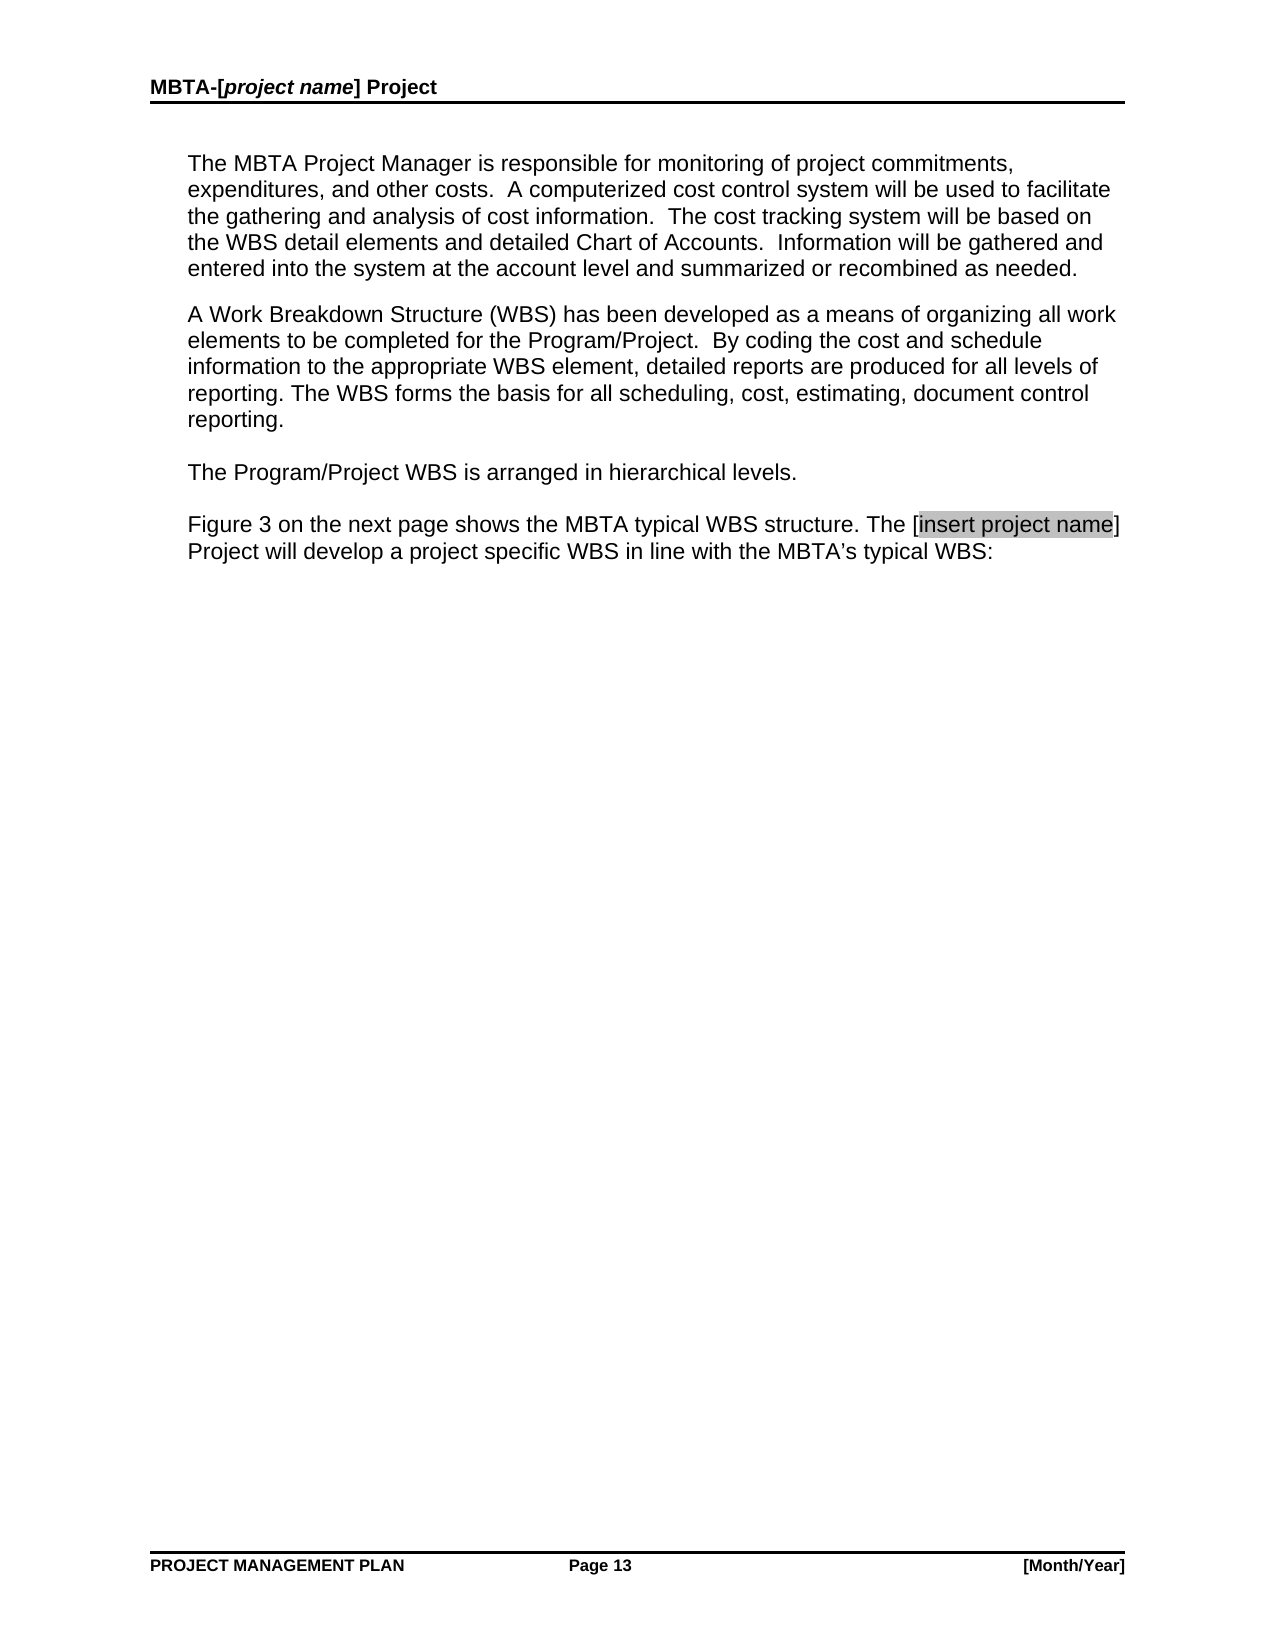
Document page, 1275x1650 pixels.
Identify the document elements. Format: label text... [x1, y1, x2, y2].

text The MBTA Project Manager is responsible for monitoring of project commitments, expenditures, and other costs. A computerized cost control system will be used to facilitate the gathering and analysis of cost information. The cost tracking system will be based on the WBS detail elements and detailed Chart of Accounts. Information will be gathered and entered into the system at the account level and summarized or recombined as needed. [187, 150, 1125, 282]
text A Work Breakdown Structure (WBS) has been developed as a means of organizing all work elements to be completed for the Program/Project. By coding the cost and schedule information to the appropriate WBS element, detailed reports are produced for all levels of reporting. The WBS forms the basis for all scheduling, cost, estimating, document control reporting. [187, 301, 1125, 432]
text The Program/Project WBS is arranged in hierarchical levels. [187, 459, 1125, 485]
text Figure 3 on the next page shows the MBTA typical WBS structure. The [insert project name] Project will develop a project specific WBS in line with the MBTA’s typical WBS: [187, 511, 1125, 564]
